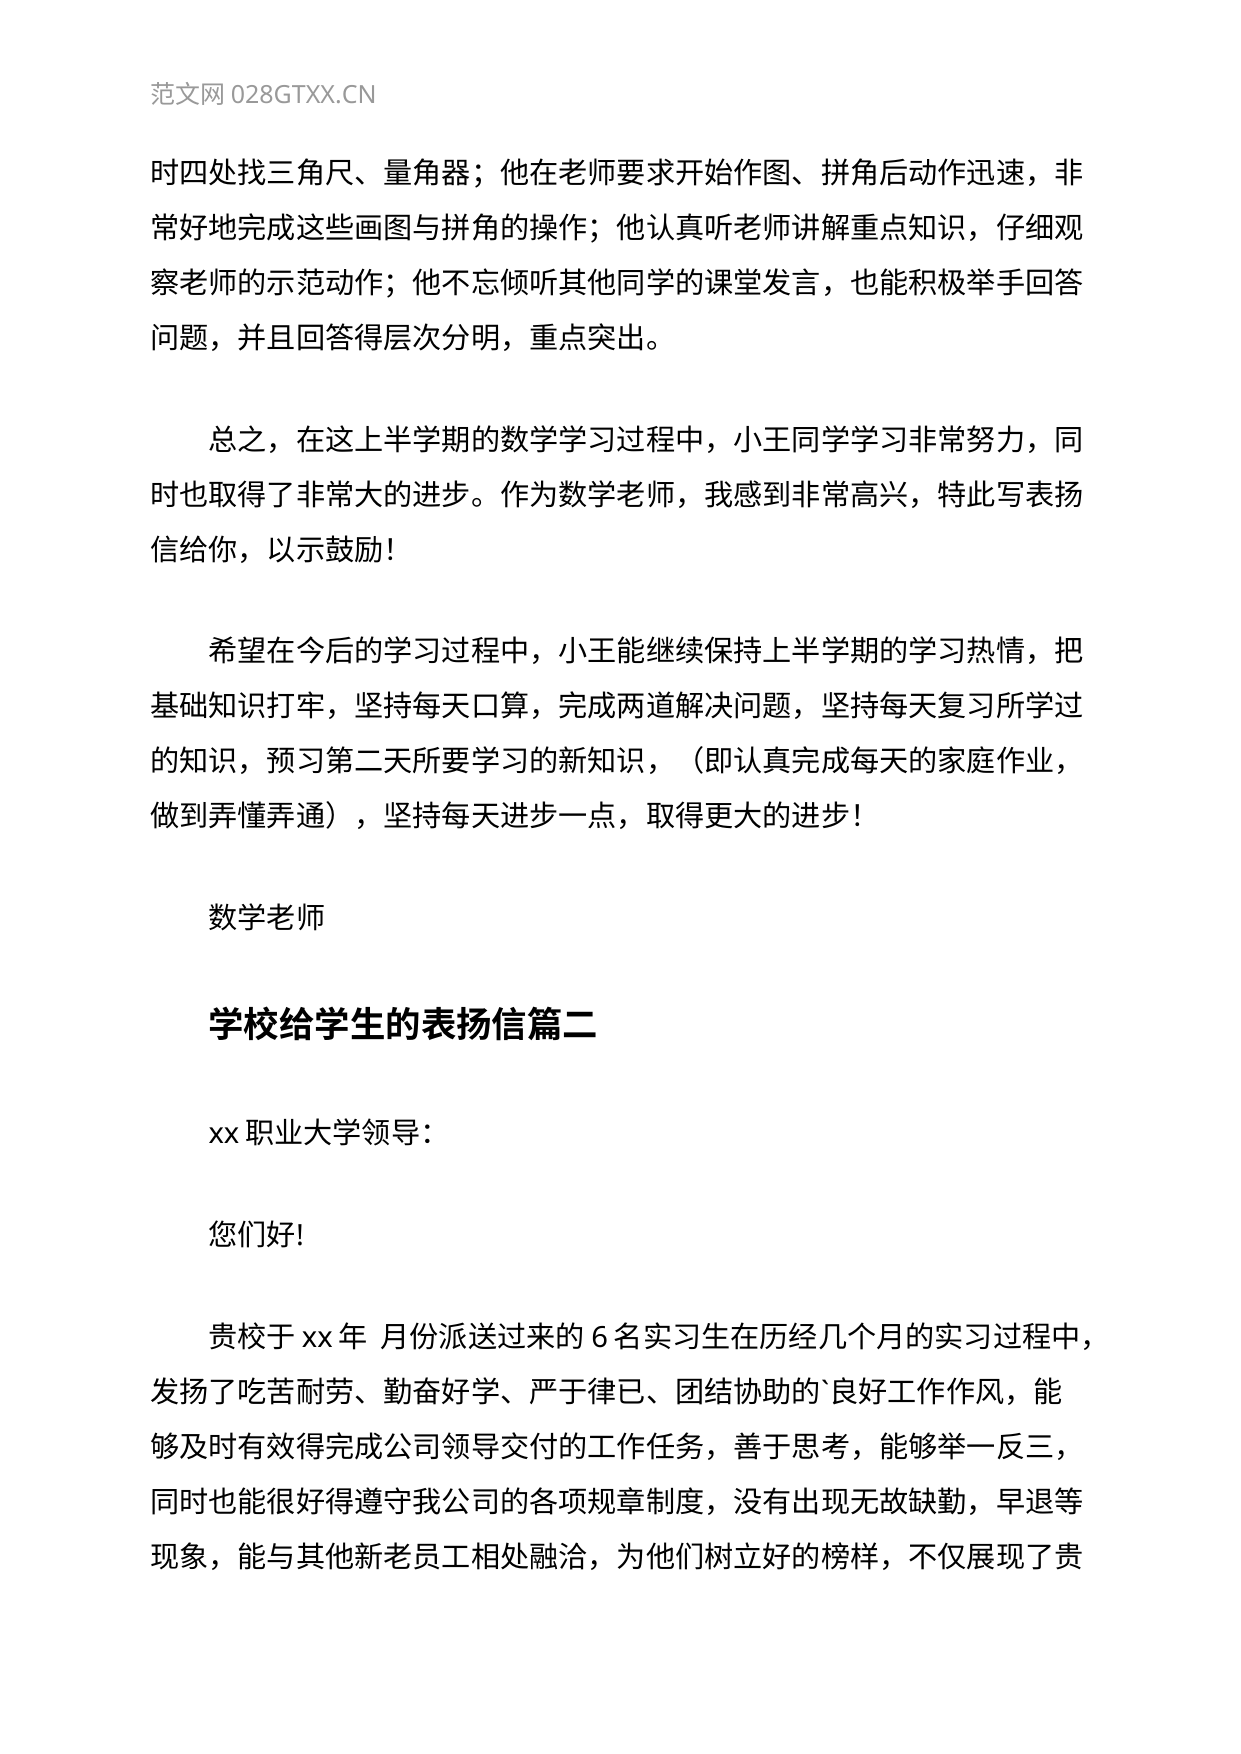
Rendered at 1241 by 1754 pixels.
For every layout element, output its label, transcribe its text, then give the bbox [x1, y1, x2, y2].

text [150, 150, 1090, 357]
text 数学老师 [150, 894, 1090, 937]
text 希望在今后的学习过程中，小王能继续保持上半学期的学习热情，把基础知识打牢，坚持每天口算，完成两道解决问题，坚持每天复习所学过的知识，预习第二天所要学习的新知识，（即认真完成每天的家庭作业，做到弄懂弄通），坚持每天进步一点，取得更大的进步！ [150, 628, 1090, 835]
text xx职业大学领导： [150, 1110, 1090, 1152]
text 您们好! [150, 1212, 1090, 1254]
text 学校给学生的表扬信篇二 [150, 996, 1090, 1047]
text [150, 1314, 1090, 1576]
text 总之，在这上半学期的数学学习过程中，小王同学学习非常努力，同时也取得了非常大的进步。作为数学老师，我感到非常高兴，特此写表扬信给你，以示鼓励！ [150, 416, 1090, 568]
